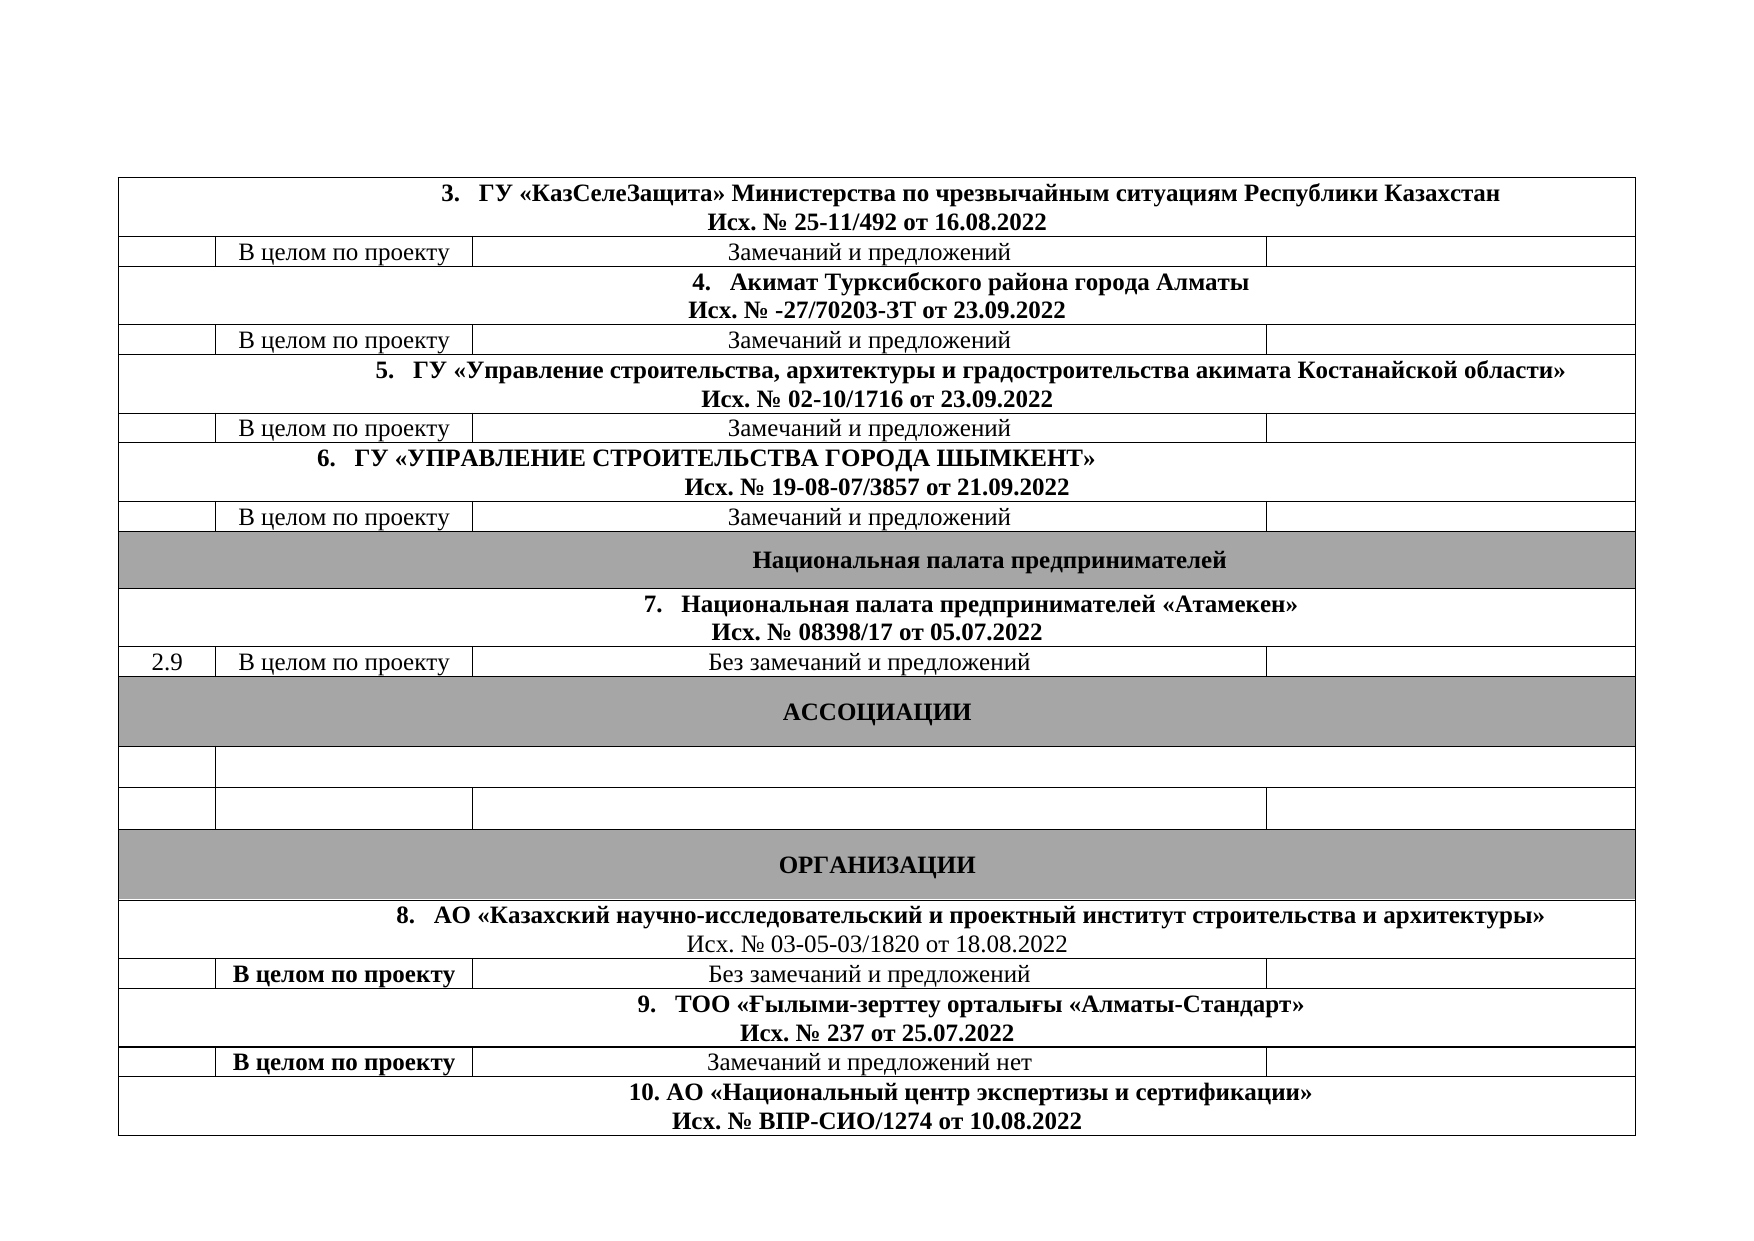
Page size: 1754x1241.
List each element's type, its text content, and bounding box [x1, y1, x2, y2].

table_cell [1267, 237, 1635, 266]
table_cell 2.9 [119, 647, 215, 676]
table_cell [119, 502, 215, 531]
table_cell ГУ «УПРАВЛЕНИЕ СТРОИТЕЛЬСТВА ГОРОДА ШЫМКЕНТ» Исх. № 19-08-07/3857 от 21.09.2022 [119, 443, 1635, 501]
table_cell Акимат Турксибского района города Алматы Исх. № -27/70203-ЗТ от 23.09.2022 [119, 267, 1635, 324]
table_cell Без замечаний и предложений [473, 647, 1266, 676]
table_cell В целом по проекту [216, 237, 472, 266]
table_cell АО «Национальный центр экспертизы и сертификации» Исх. № ВПР-СИО/1274 от 10.08.2022 [119, 1077, 1635, 1135]
table_cell ГУ «КазСелеЗащита» Министерства по чрезвычайным ситуациям Республики Казахстан Исх. № 25-11/492 от 16.08.2022 [119, 178, 1635, 236]
table_cell В целом по проекту [216, 502, 472, 531]
table_cell ОРГАНИЗАЦИИ [119, 830, 1635, 899]
table_cell АССОЦИАЦИИ [119, 677, 1635, 746]
table_cell [1267, 414, 1635, 442]
table_cell Замечаний и предложений [473, 237, 1266, 266]
table_cell Замечаний и предложений [473, 325, 1266, 354]
table_cell [1267, 788, 1635, 829]
table_cell [119, 788, 215, 829]
table_cell Замечаний и предложений [473, 414, 1266, 442]
table_cell [119, 959, 215, 988]
table_cell АО «Казахский научно-исследовательский и проектный институт строительства и архитектуры» Исх. № 03-05-03/1820 от 18.08.2022 [119, 901, 1635, 958]
table_cell [119, 1048, 215, 1076]
table_cell [216, 747, 1635, 787]
table_cell [119, 747, 215, 787]
table_cell [1267, 325, 1635, 354]
table_cell Национальная палата предпринимателей [119, 532, 1635, 588]
table_cell [1267, 502, 1635, 531]
table_cell [119, 325, 215, 354]
table_cell Замечаний и предложений нет [473, 1048, 1266, 1076]
table_cell В целом по проекту [216, 325, 472, 354]
table_cell В целом по проекту [216, 959, 472, 988]
table_cell Замечаний и предложений [473, 502, 1266, 531]
table_cell ТОО «Ғылыми-зерттеу орталығы «Алматы-Стандарт» Исх. № 237 от 25.07.2022 [119, 989, 1635, 1046]
table_cell Национальная палата предпринимателей «Атамекен» Исх. № 08398/17 от 05.07.2022 [119, 589, 1635, 646]
table_cell В целом по проекту [216, 647, 472, 676]
table_cell [119, 237, 215, 266]
table_cell [119, 414, 215, 442]
table_cell ГУ «Управление строительства, архитектуры и градостроительства акимата Костанайской области» Исх. № 02-10/1716 от 23.09.2022 [119, 355, 1635, 412]
table_cell Без замечаний и предложений [473, 959, 1266, 988]
table_cell [473, 788, 1266, 829]
table_cell В целом по проекту [216, 1048, 472, 1076]
table_cell [1267, 959, 1635, 988]
table_cell [1267, 647, 1635, 676]
table_cell [216, 788, 472, 829]
table_cell [1267, 1048, 1635, 1076]
table_cell В целом по проекту [216, 414, 472, 442]
